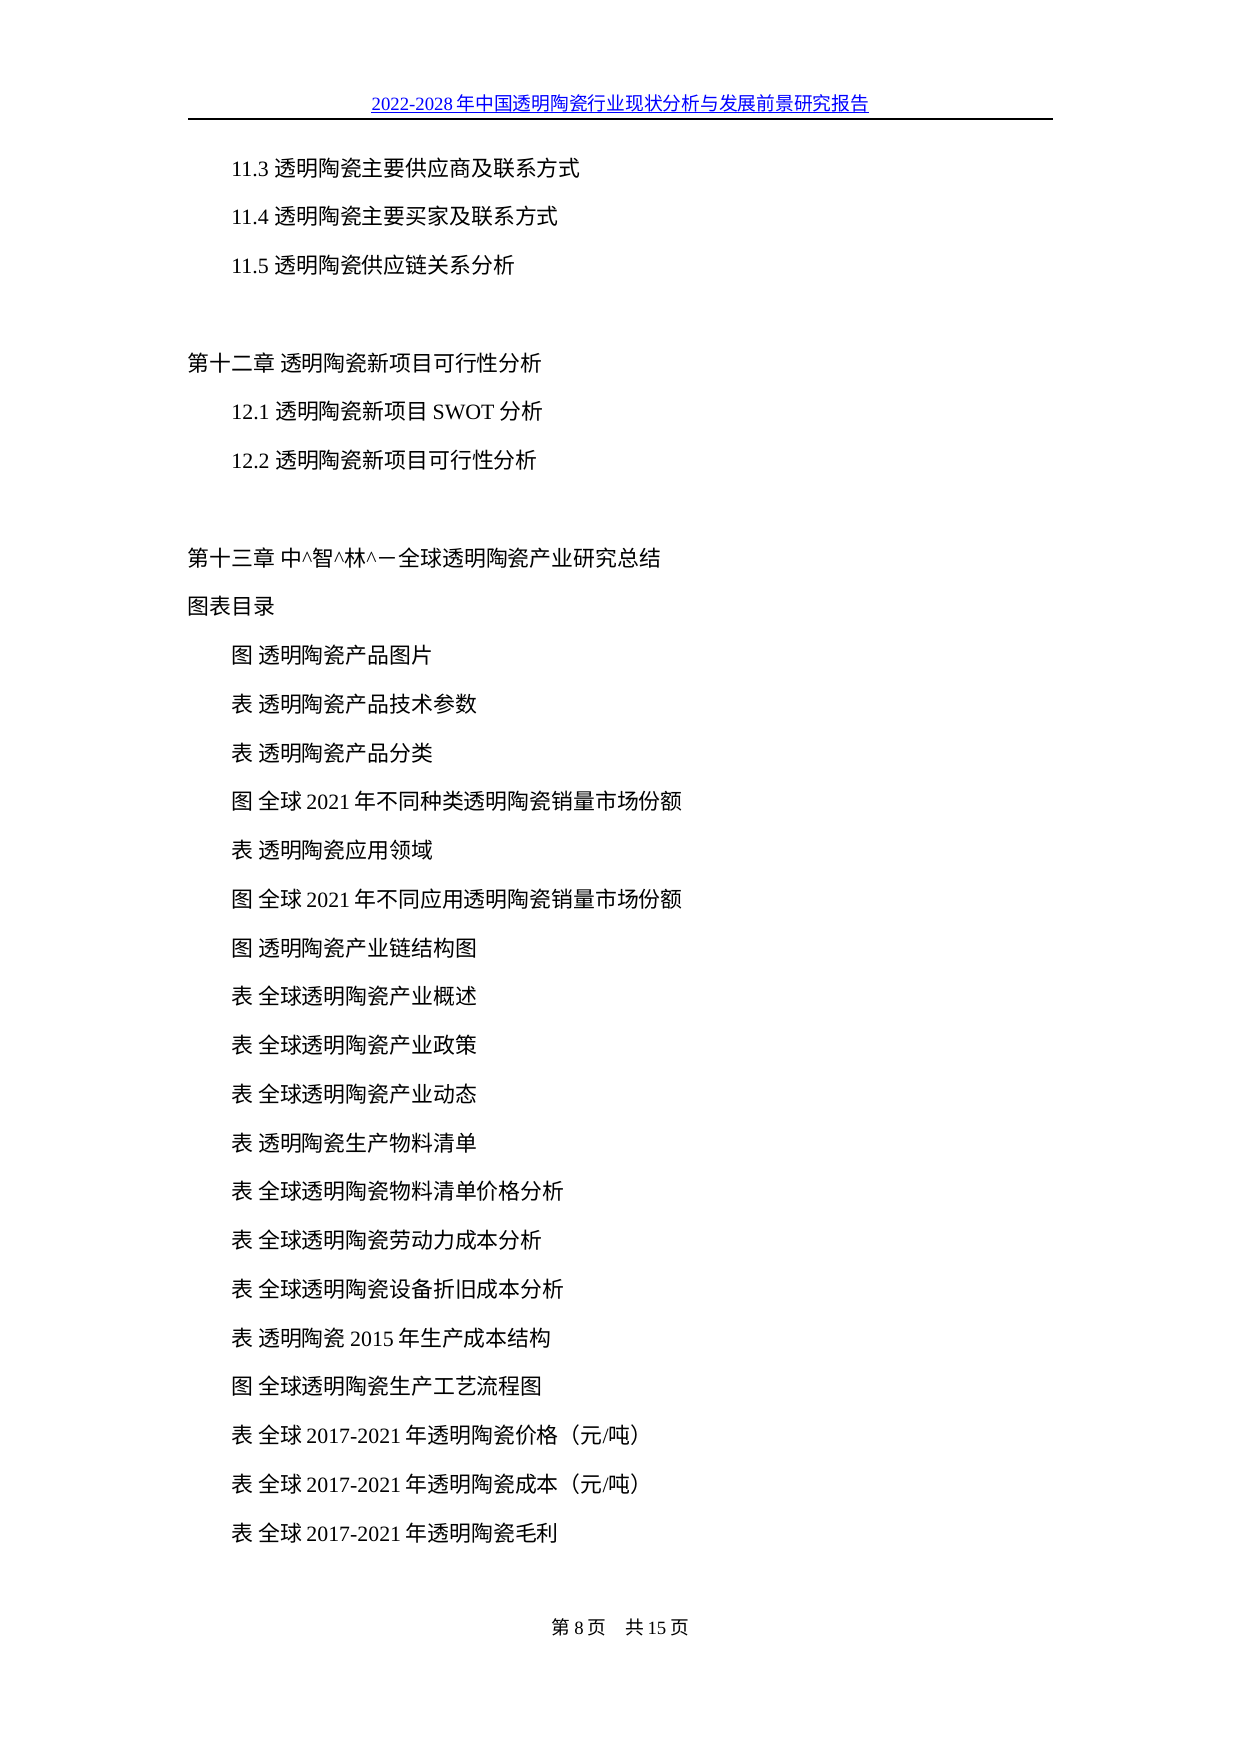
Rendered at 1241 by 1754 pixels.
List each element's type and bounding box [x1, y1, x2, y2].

text [187, 150, 1053, 1548]
